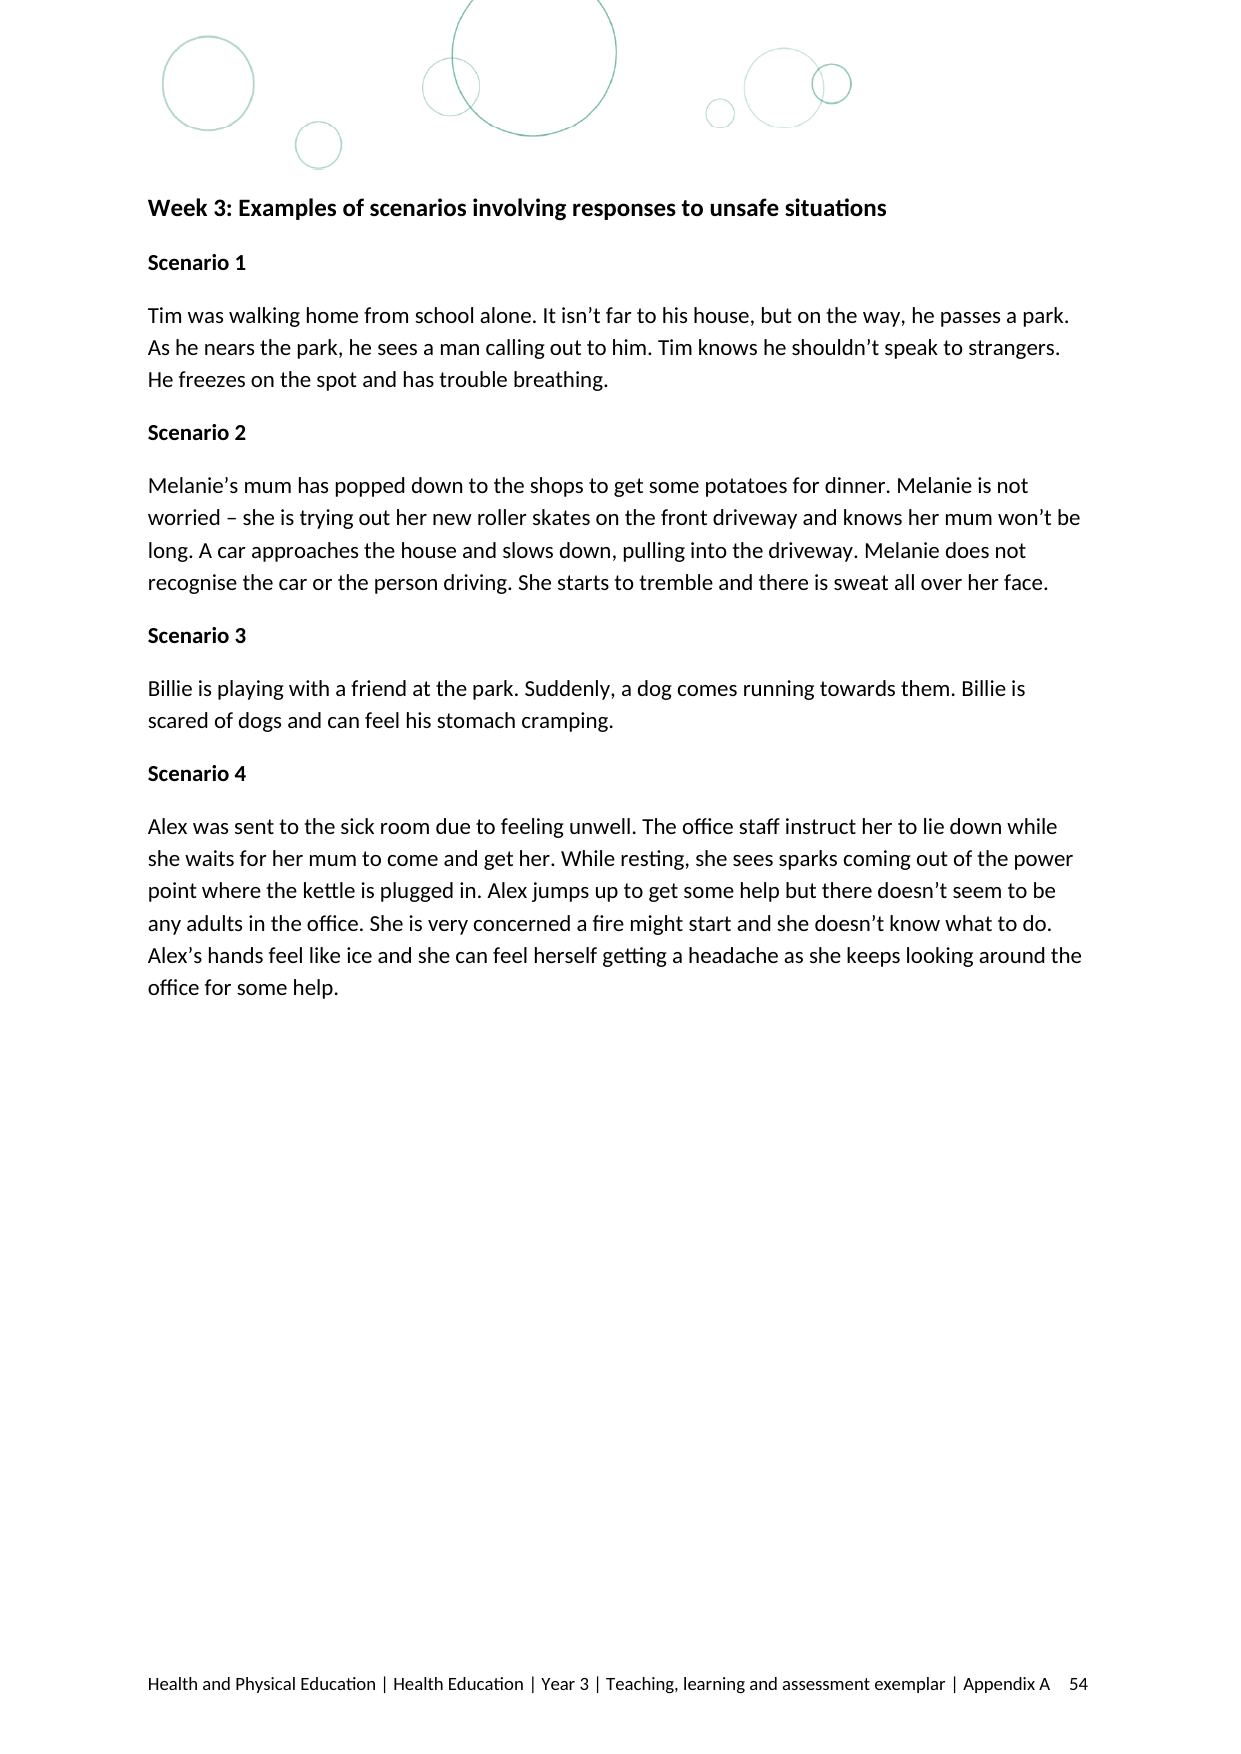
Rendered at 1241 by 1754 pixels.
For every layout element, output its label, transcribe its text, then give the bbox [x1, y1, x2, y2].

text Billie is playing with a friend at the park. Suddenly, a dog comes running towards them. Billie is scared of dogs and can feel his stomach cramping. [148, 674, 1092, 734]
picture [162, 0, 852, 170]
text Alex was sent to the sick room due to feeling unwell. The office staff instruct her to lie down while she waits for her mum to come and get her. While resting, she sees sparks coming out of the power point where the kettle is plugged in. Alex jumps up to get some help but there doesn’t seem to be any adults in the office. She is very concerned a fire might start and she doesn’t know what to do. Alex’s hands feel like ice and she can feel herself getting a headache as she keeps looking around the office for some help. [148, 812, 1092, 1001]
text Scenario 1 [148, 248, 1092, 276]
text Scenario 4 [148, 759, 1092, 787]
text Scenario 2 [148, 418, 1092, 446]
text Tim was walking home from school alone. It isn’t far to his house, but on the way, he passes a park. As he nears the park, he sees a man calling out to him. Tim knows he shouldn’t speak to strangers. He freezes on the spot and has trouble breathing. [148, 301, 1092, 393]
text Scenario 3 [148, 621, 1092, 649]
text Week 3: Examples of scenarios involving responses to unsafe situations [148, 192, 1092, 223]
text Melanie’s mum has popped down to the shops to get some potatoes for dinner. Melanie is not worried – she is trying out her new roller skates on the front driveway and knows her mum won’t be long. A car approaches the house and slows down, pulling into the driveway. Melanie does not recognise the car or the person driving. She starts to tremble and there is sweat all over her face. [148, 471, 1092, 596]
